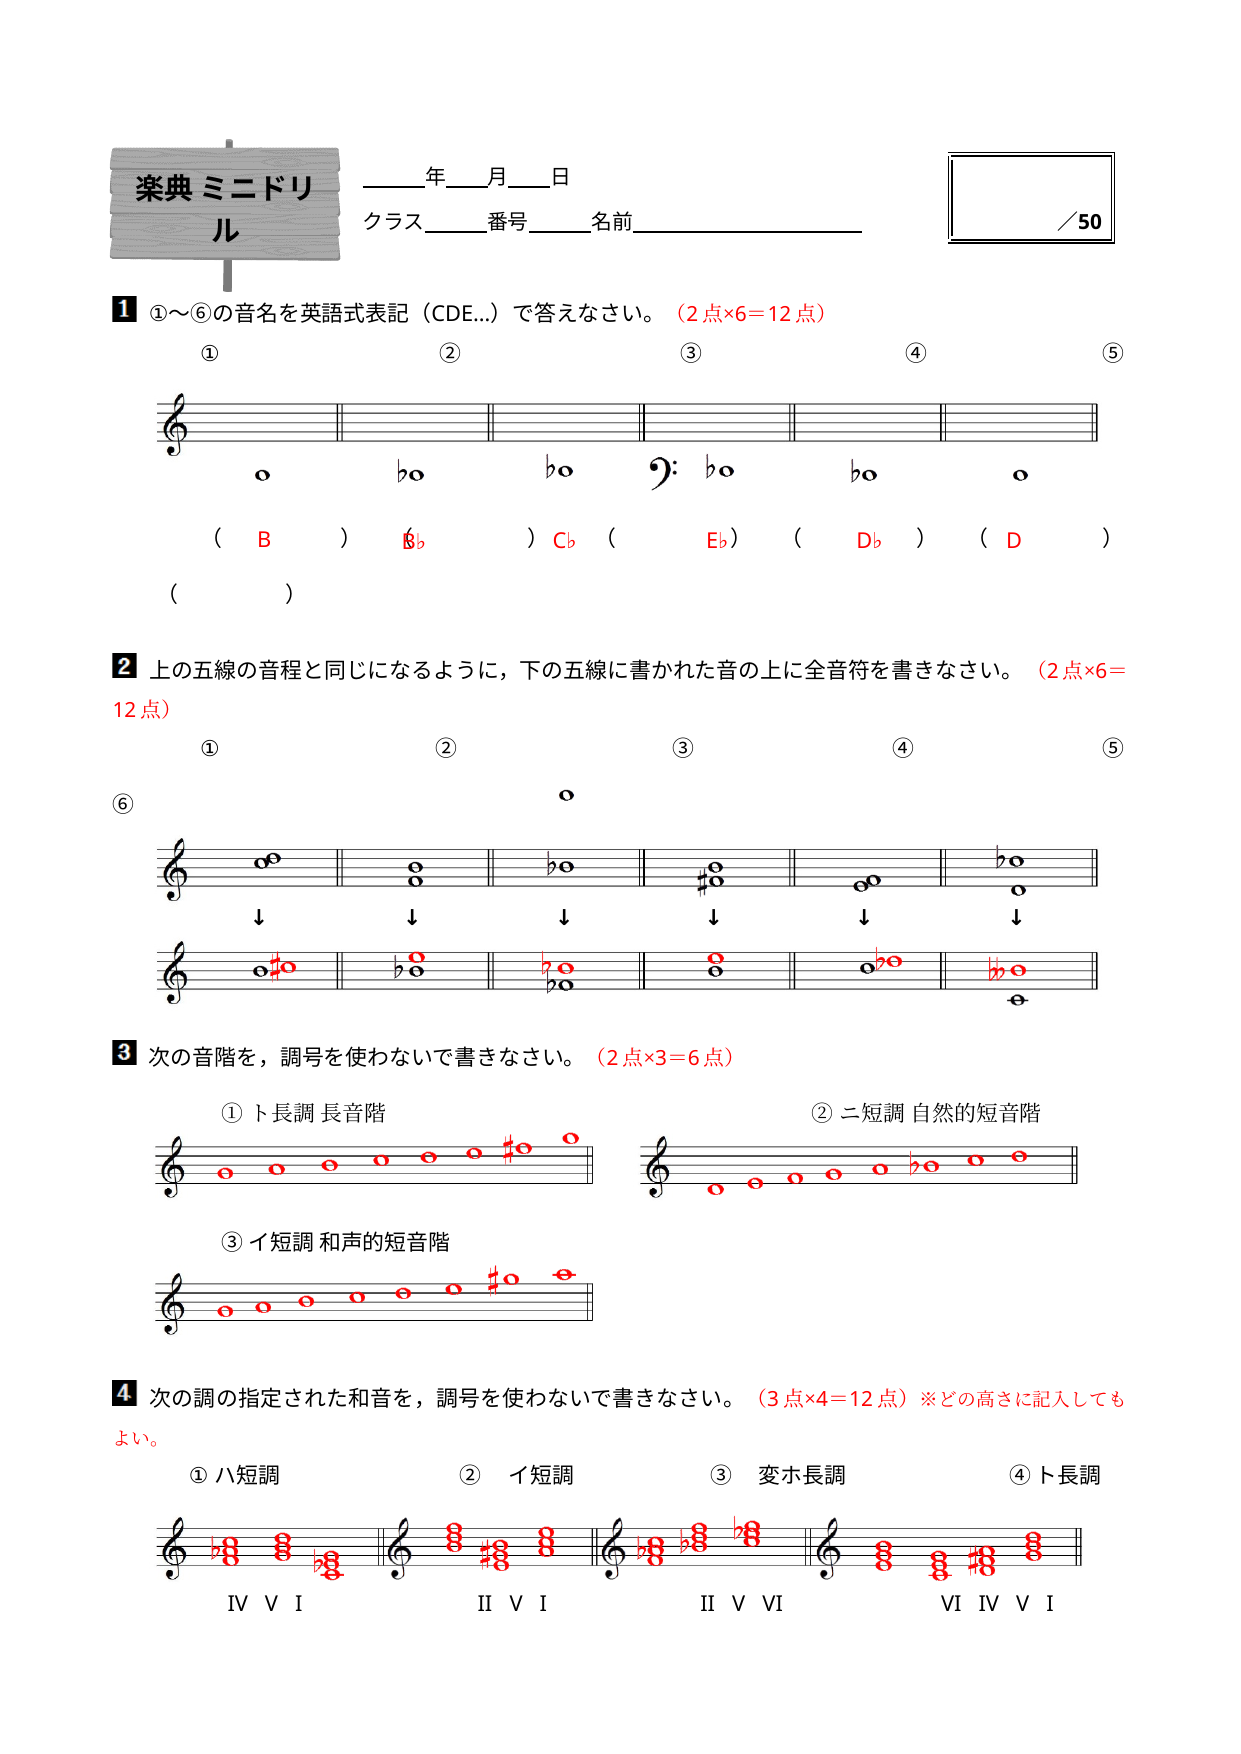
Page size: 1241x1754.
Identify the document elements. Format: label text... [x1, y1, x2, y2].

table_header [950, 153, 1113, 202]
picture [142, 1122, 600, 1203]
text ① ト長調 長音階 ② ニ短調 自然的短音階 [112, 1096, 1128, 1127]
picture [627, 1128, 1084, 1203]
picture [142, 1260, 600, 1340]
text 次の音階を，調号を使わないで書きなさい。（2点×3＝6点） [112, 1040, 1128, 1077]
text IV V I II V I II V VI VI IV V I [112, 1584, 1128, 1622]
picture [112, 296, 138, 322]
picture [94, 130, 360, 292]
text ① ② ③ ④ ⑤ ⑥ [112, 728, 1128, 822]
text 次の調の指定された和音を，調号を使わないで書きなさい。（3点×4＝12点）※どの高さに記入してもよい。 [112, 1381, 1128, 1456]
picture [112, 1380, 138, 1406]
table_header 年 月 日 [360, 152, 950, 202]
picture [552, 780, 582, 807]
picture [142, 835, 1116, 910]
text ① ハ短調 ② イ短調 ③ 変ホ長調 ④ ト長調 [112, 1456, 1128, 1493]
picture [143, 1509, 1091, 1591]
picture [142, 376, 1116, 502]
picture [112, 653, 138, 678]
list （ ） （ ） （ ） （ ） （ ） （ ） [156, 518, 1128, 612]
table_cell クラス 番号 名前 [360, 202, 948, 239]
table_cell ／50 [950, 202, 1111, 239]
text ③ イ短調 和声的短音階 [112, 1224, 1128, 1256]
text 上の五線の音程と同じになるように，下の五線に書かれた音の上に全音符を書きなさい。（2点×6＝12点） [112, 653, 1128, 728]
text ①～⑥の音名を英語式表記（CDE…）で答えなさい。（2点×6＝12点） [112, 296, 1128, 334]
list ① ② ③ ④ ⑤ ⑥ [156, 334, 1128, 427]
picture [112, 1040, 138, 1065]
picture [142, 924, 1116, 1015]
